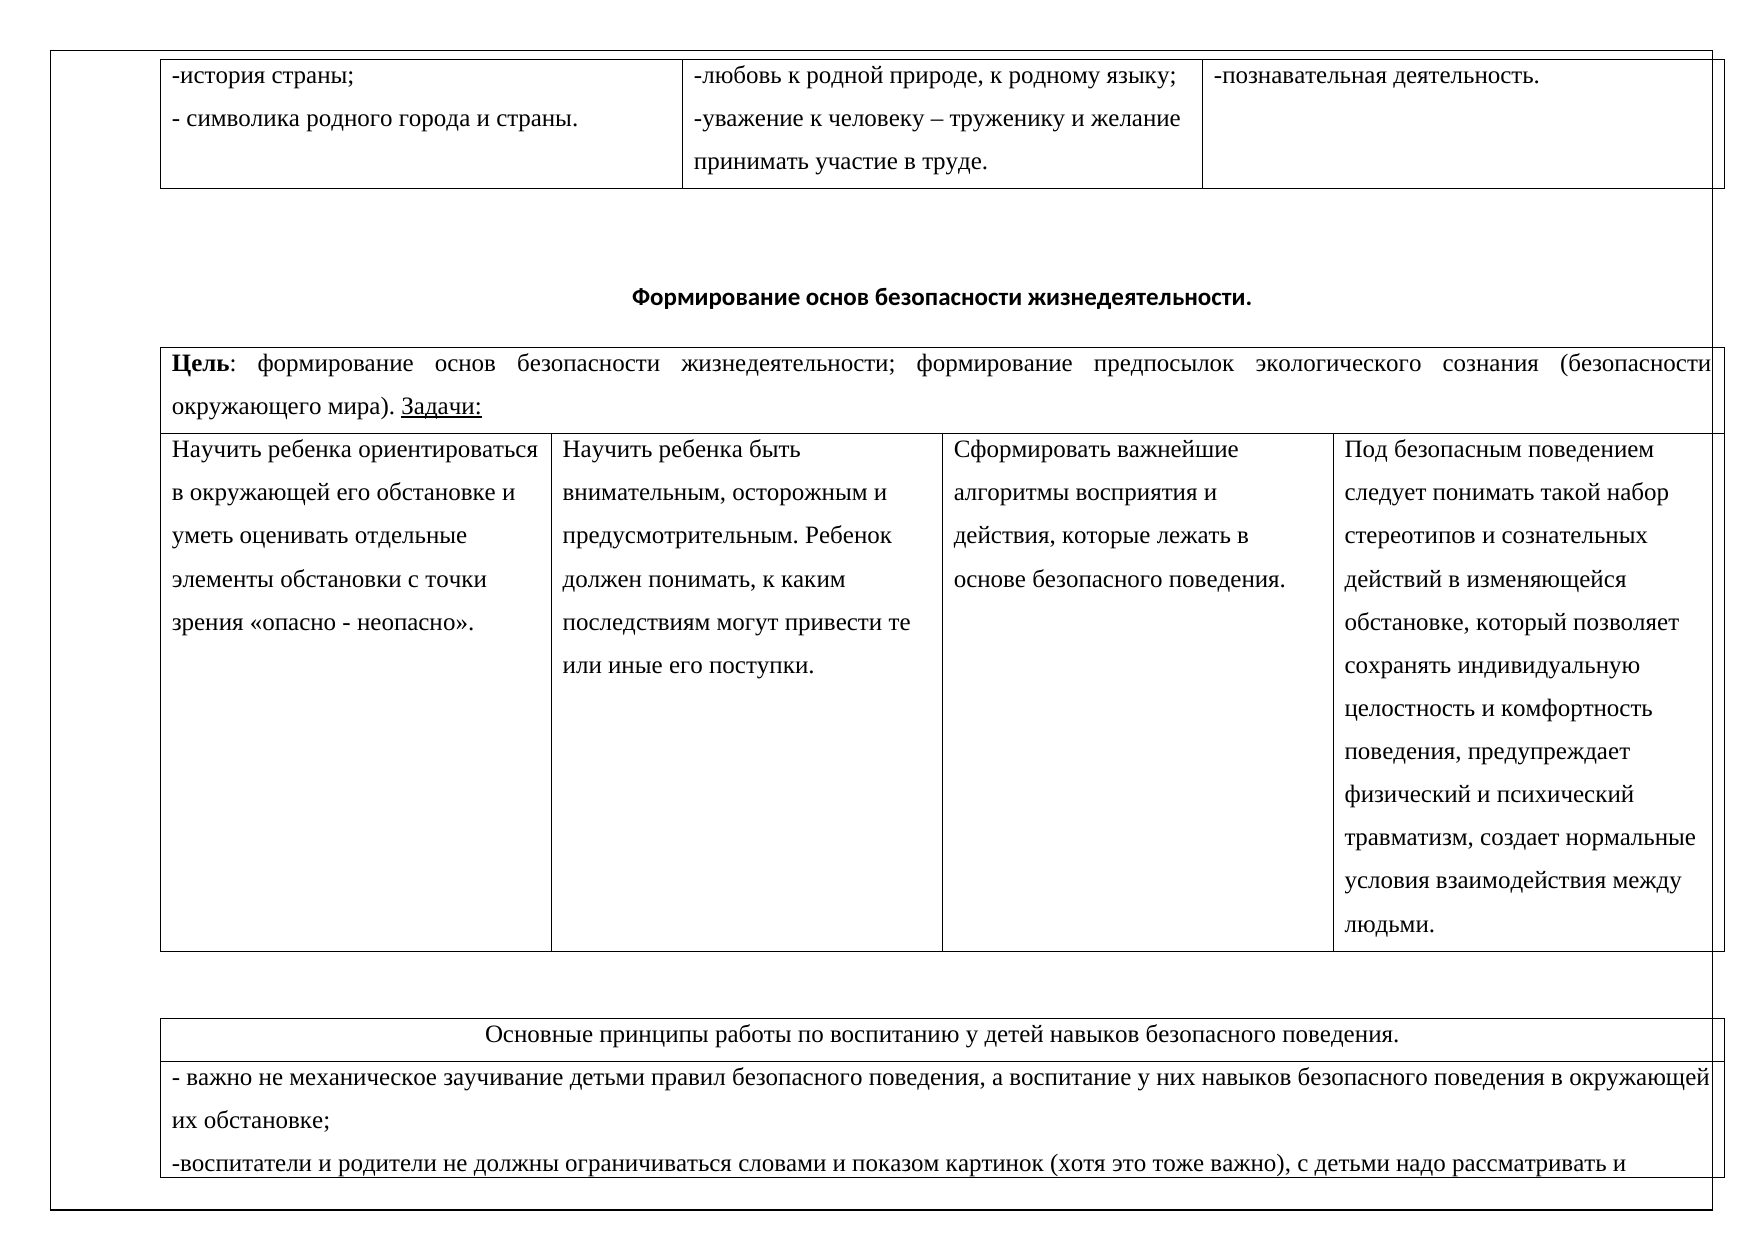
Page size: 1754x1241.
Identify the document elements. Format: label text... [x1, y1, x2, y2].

text Формирование основ безопасности жизнедеятельности. [172, 281, 1712, 311]
table_cell Сформировать важнейшие алгоритмы восприятия и действия, которые лежать в основе безопасного поведения. [943, 434, 1333, 951]
table_cell Научить ребенка быть внимательным, осторожным и предусмотрительным. Ребенок должен понимать, к каким последствиям могут привести те или иные его поступки. [552, 434, 942, 951]
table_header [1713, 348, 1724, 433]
table_cell Научить ребенка ориентироваться в окружающей его обстановке и уметь оценивать отдельные элементы обстановки с точки зрения «опасно - неопасно». [161, 434, 551, 951]
table_cell Под безопасным поведением следует понимать такой набор стереотипов и сознательных действий в изменяющейся обстановке, который позволяет сохранять индивидуальную целостность и комфортность поведения, предупреждает физический и психический травматизм, создает нормальные условия взаимодействия между людьми. [1334, 434, 1712, 951]
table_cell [161, 1062, 1712, 1177]
table_header Основные принципы работы по воспитанию у детей навыков безопасного поведения. [161, 1019, 1712, 1061]
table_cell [683, 60, 1202, 188]
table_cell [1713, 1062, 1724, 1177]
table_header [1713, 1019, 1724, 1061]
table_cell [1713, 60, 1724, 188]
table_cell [1203, 60, 1712, 188]
table_header Цель: формирование основ безопасности жизнедеятельности; формирование предпосылок экологического сознания (безопасности окружающего мира). Задачи: [161, 348, 1712, 433]
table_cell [161, 60, 682, 188]
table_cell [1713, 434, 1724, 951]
